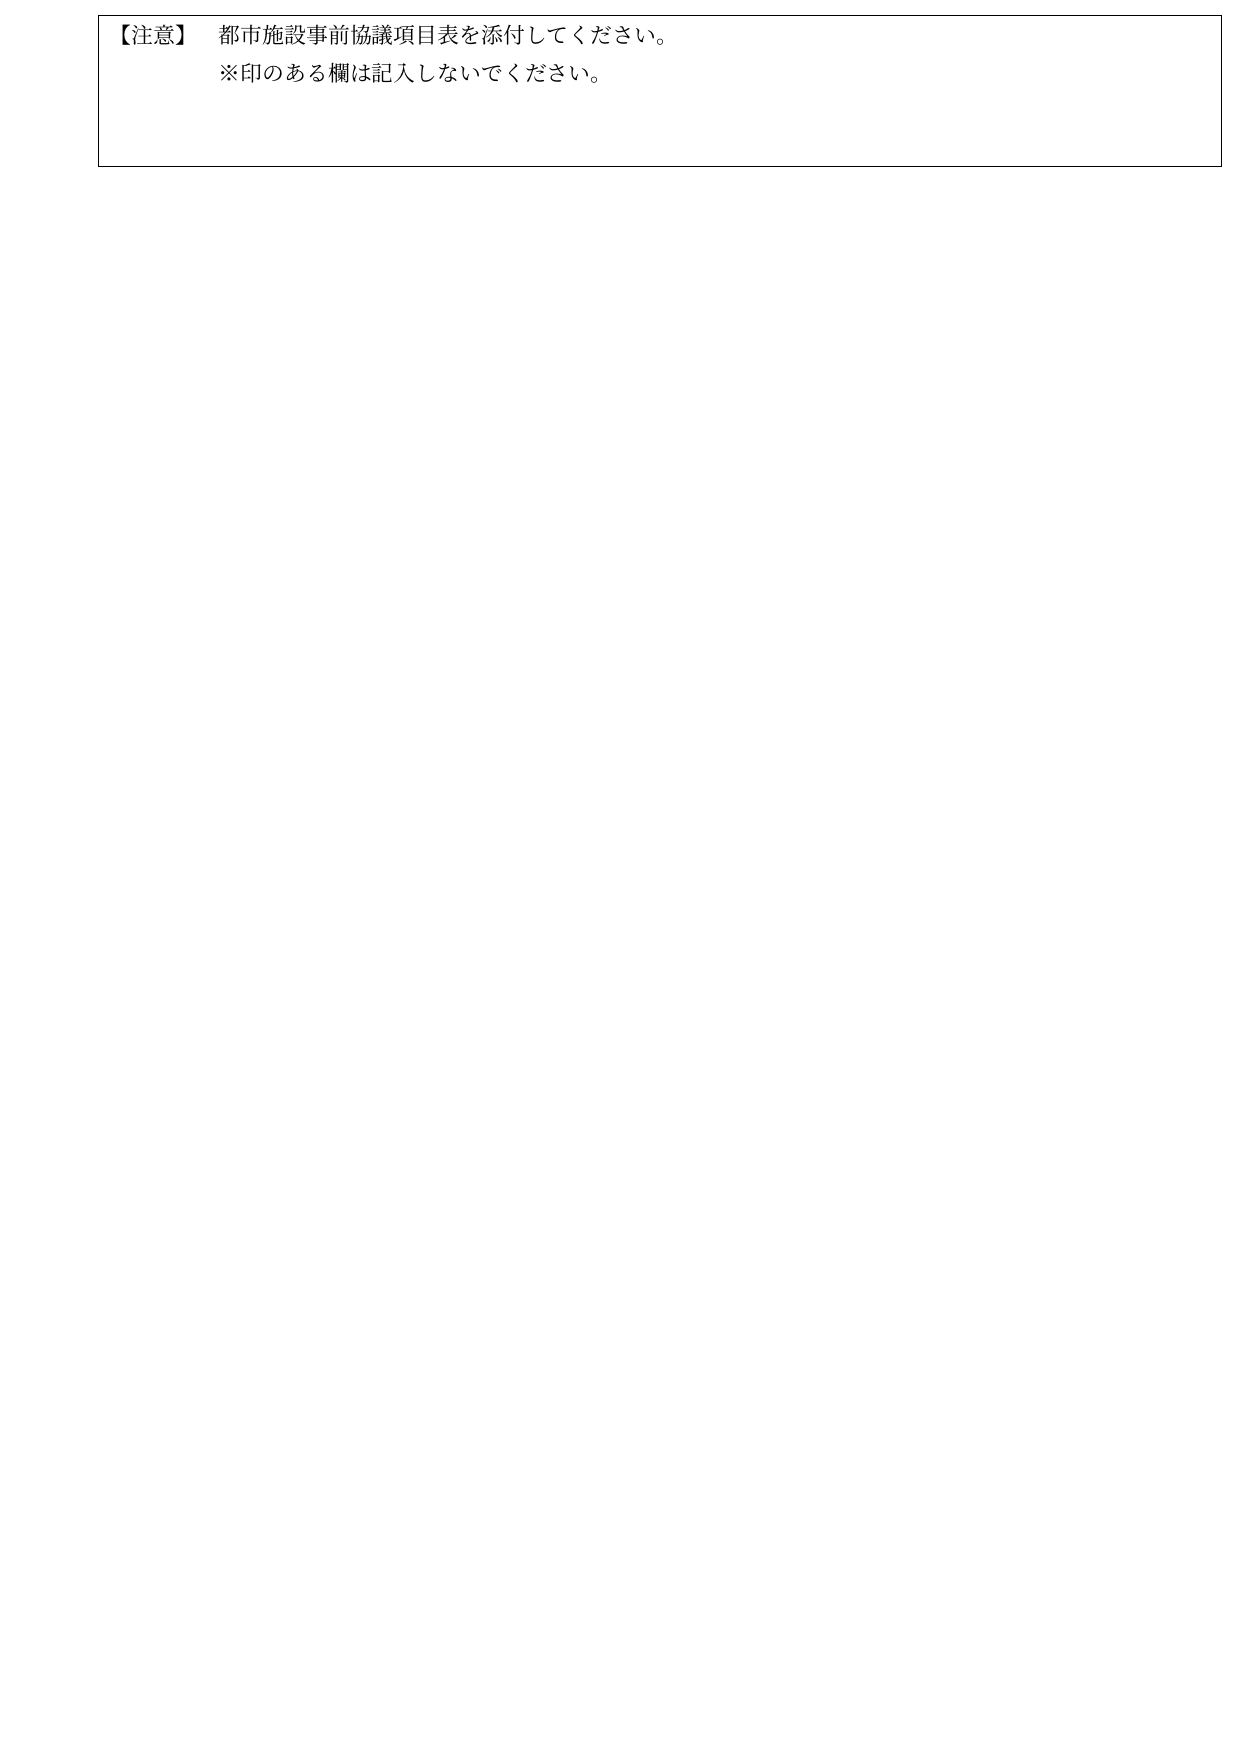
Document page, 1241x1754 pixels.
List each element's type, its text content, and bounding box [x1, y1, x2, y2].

table_cell 【注意】 都市施設事前協議項目表を添付してください。 ※印のある欄は記入しないでください。 [99, 16, 1221, 166]
